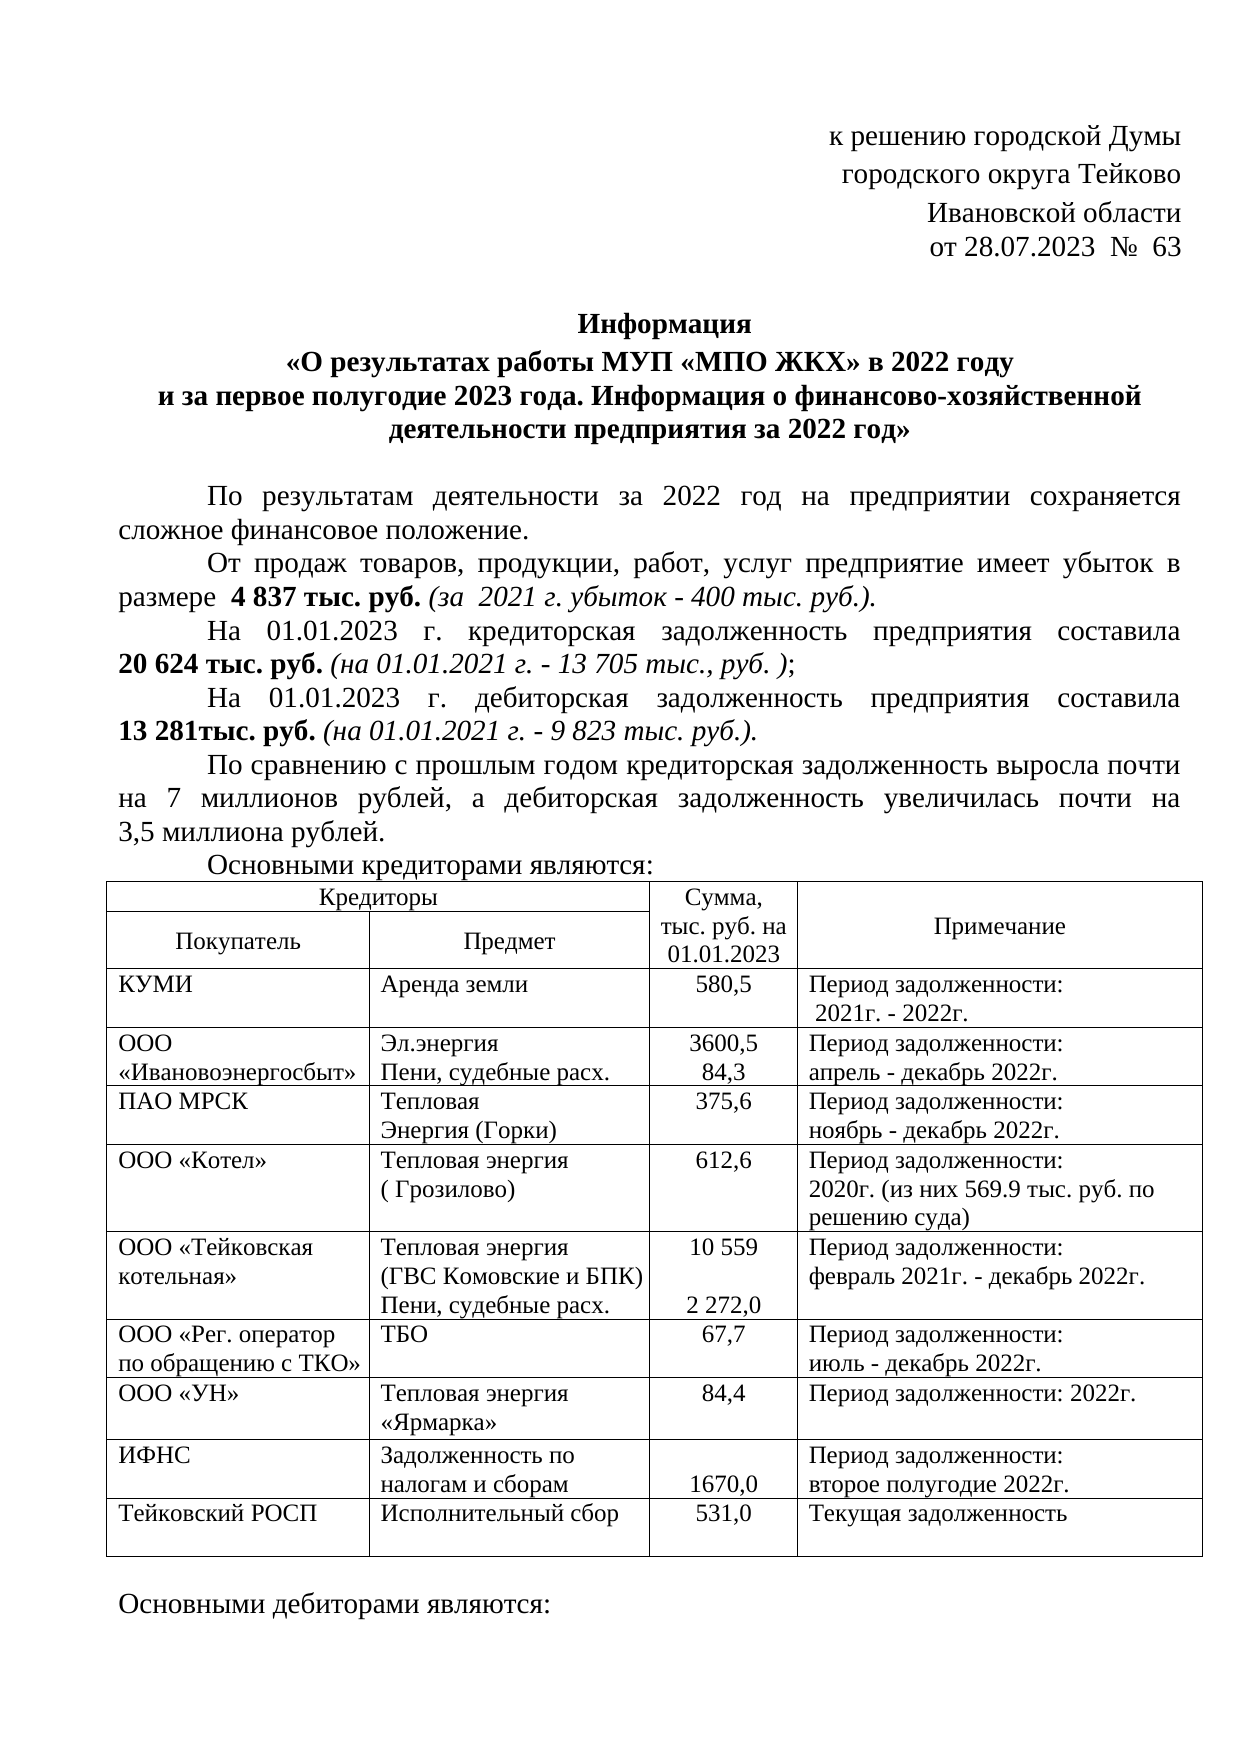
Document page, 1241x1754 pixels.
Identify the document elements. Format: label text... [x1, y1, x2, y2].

table_cell Период задолженности: ноябрь - декабрь 2022г. [798, 1086, 1202, 1144]
table_cell Период задолженности: апрель - декабрь 2022г. [798, 1028, 1202, 1085]
text По сравнению с прошлым годом кредиторская задолженность выросла почти на 7 миллионов рублей, а дебиторская задолженность увеличилась почти на 3,5 миллиона рублей. [118, 747, 1181, 847]
table_cell ООО «УН» [107, 1378, 369, 1439]
table_cell 84,4 [650, 1378, 797, 1439]
table_cell ООО «Тейковская котельная» [107, 1232, 369, 1318]
text «О результатах работы МУП «МПО ЖКХ» в 2022 году [118, 344, 1181, 378]
table_cell 375,6 [650, 1086, 797, 1144]
text и за первое полугодие 2023 года. Информация о финансово-хозяйственной деятельности предприятия за 2022 год» [118, 378, 1181, 445]
text На 01.01.2023 г. кредиторская задолженность предприятия составила 20 624 тыс. руб. (на 01.01.2021 г. - 13 705 тыс., руб. ); [118, 613, 1181, 680]
table_cell Период задолженности: 2021г. - 2022г. [798, 969, 1202, 1027]
table_cell Эл.энергия Пени, судебные расх. [370, 1028, 649, 1085]
text Ивановской области [118, 195, 1181, 229]
table_cell Текущая задолженность [798, 1499, 1202, 1556]
table_cell 67,7 [650, 1320, 797, 1377]
table_cell Тепловая энергия (ГВС Комовские и БПК) Пени, судебные расх. [370, 1232, 649, 1318]
text От продаж товаров, продукции, работ, услуг предприятие имеет убыток в размере 4 837 тыс. руб. (за 2021 г. убыток - 400 тыс. руб.). [118, 546, 1181, 613]
text На 01.01.2023 г. дебиторская задолженность предприятия составила 13 281тыс. руб. (на 01.01.2021 г. - 9 823 тыс. руб.). [118, 680, 1181, 747]
table_cell Период задолженности: июль - декабрь 2022г. [798, 1320, 1202, 1377]
table_cell Покупатель [107, 912, 369, 968]
table_cell 3600,5 84,3 [650, 1028, 797, 1085]
table_cell 10 559 2 272,0 [650, 1232, 797, 1318]
table_header Сумма, тыс. руб. на 01.01.2023 [650, 882, 797, 968]
text Основными дебиторами являются: [118, 1586, 1181, 1619]
table_cell Тепловая энергия «Ярмарка» [370, 1378, 649, 1439]
text к решению городской Думы [118, 118, 1181, 152]
text Информация [118, 306, 1211, 339]
table_cell Период задолженности: февраль 2021г. - декабрь 2022г. [798, 1232, 1202, 1318]
text городского округа Тейково [118, 157, 1181, 190]
table_cell КУМИ [107, 969, 369, 1027]
text Основными кредиторами являются: [118, 847, 1181, 881]
table_cell Период задолженности: 2020г. (из них 569.9 тыс. руб. по решению суда) [798, 1145, 1202, 1231]
text от 28.07.2023 № 63 [118, 229, 1181, 262]
table_cell Период задолженности: 2022г. [798, 1378, 1202, 1439]
table_cell ТБО [370, 1320, 649, 1377]
table_cell Тепловая энергия ( Грозилово) [370, 1145, 649, 1231]
text По результатам деятельности за 2022 год на предприятии сохраняется сложное финансовое положение. [118, 478, 1181, 546]
table_cell Предмет [370, 912, 649, 968]
table_cell Тепловая Энергия (Горки) [370, 1086, 649, 1144]
table_cell Задолженность по налогам и сборам [370, 1440, 649, 1497]
table_cell Исполнительный сбор [370, 1499, 649, 1556]
table_cell ИФНС [107, 1440, 369, 1497]
table_cell 612,6 [650, 1145, 797, 1231]
table_cell Тейковский РОСП [107, 1499, 369, 1556]
table_header Примечание [798, 882, 1202, 968]
table_cell ООО «Рег. оператор по обращению с ТКО» [107, 1320, 369, 1377]
table_cell 531,0 [650, 1499, 797, 1556]
table_header Кредиторы [107, 882, 649, 911]
table_cell ООО «Ивановоэнергосбыт» [107, 1028, 369, 1085]
table_cell 1670,0 [650, 1440, 797, 1497]
table_cell ПАО МРСК [107, 1086, 369, 1144]
table_cell Аренда земли [370, 969, 649, 1027]
table_cell Период задолженности: второе полугодие 2022г. [798, 1440, 1202, 1497]
table_cell 580,5 [650, 969, 797, 1027]
table_cell ООО «Котел» [107, 1145, 369, 1231]
